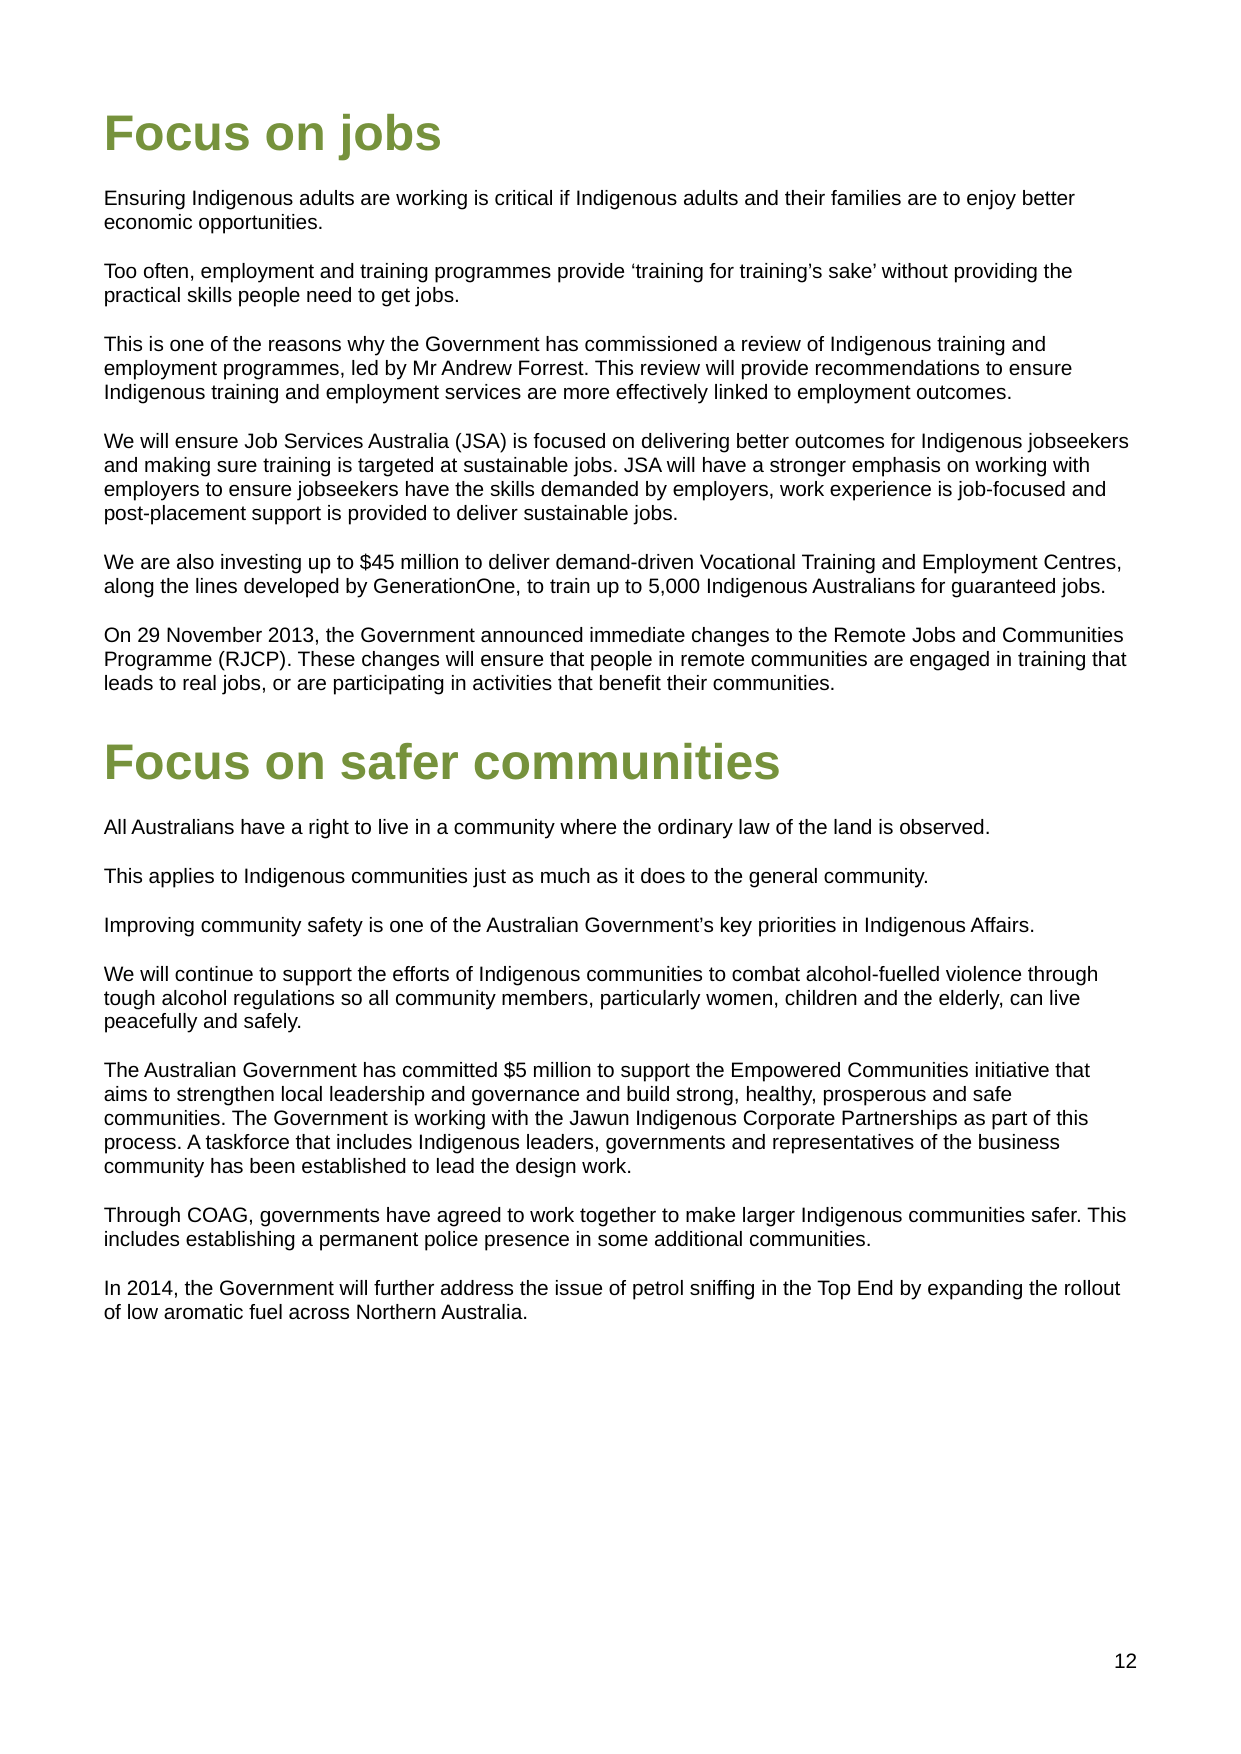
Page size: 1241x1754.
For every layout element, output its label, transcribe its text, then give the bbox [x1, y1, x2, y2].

subtitle In 2014, the Government will further address the issue of petrol sniffing in the Top End by expanding the rollout of low aromatic fuel across Northern Australia. [103, 1276, 1137, 1324]
subtitle We will continue to support the efforts of Indigenous communities to combat alcohol-fuelled violence through tough alcohol regulations so all community members, particularly women, children and the elderly, can live peacefully and safely. [103, 961, 1137, 1033]
subtitle Focus on jobs [103, 104, 1137, 161]
subtitle This is one of the reasons why the Government has commissioned a review of Indigenous training and employment programmes, led by Mr Andrew Forrest. This review will provide recommendations to ensure Indigenous training and employment services are more effectively linked to employment outcomes. [103, 332, 1137, 404]
subtitle We are also investing up to $45 million to deliver demand-driven Vocational Training and Employment Centres, along the lines developed by GenerationOne, to train up to 5,000 Indigenous Australians for guaranteed jobs. [103, 550, 1137, 598]
subtitle This applies to Indigenous communities just as much as it does to the general community. [103, 863, 1137, 887]
subtitle Ensuring Indigenous adults are working is critical if Indigenous adults and their families are to enjoy better economic opportunities. [103, 186, 1137, 234]
subtitle All Australians have a right to live in a community where the ordinary law of the land is observed. [103, 814, 1137, 838]
subtitle Too often, employment and training programmes provide ‘training for training’s sake’ without providing the practical skills people need to get jobs. [103, 259, 1137, 307]
subtitle We will ensure Job Services Australia (JSA) is focused on delivering better outcomes for Indigenous jobseekers and making sure training is targeted at sustainable jobs. JSA will have a stronger emphasis on working with employers to ensure jobseekers have the skills demanded by employers, work experience is job-focused and post-placement support is provided to deliver sustainable jobs. [103, 429, 1137, 525]
subtitle On 29 November 2013, the Government announced immediate changes to the Remote Jobs and Communities Programme (RJCP). These changes will ensure that people in remote communities are engaged in training that leads to real jobs, or are participating in activities that benefit their communities. [103, 623, 1137, 694]
subtitle Improving community safety is one of the Australian Government’s key priorities in Indigenous Affairs. [103, 912, 1137, 936]
subtitle The Australian Government has committed $5 million to support the Empowered Communities initiative that aims to strengthen local leadership and governance and build strong, healthy, prosperous and safe communities. The Government is working with the Jawun Indigenous Corporate Partnerships as part of this process. A taskforce that includes Indigenous leaders, governments and representatives of the business community has been established to lead the design work. [103, 1058, 1137, 1178]
subtitle Through COAG, governments have agreed to work together to make larger Indigenous communities safer. This includes establishing a permanent police presence in some additional communities. [103, 1203, 1137, 1251]
subtitle Focus on safer communities [103, 732, 1137, 789]
